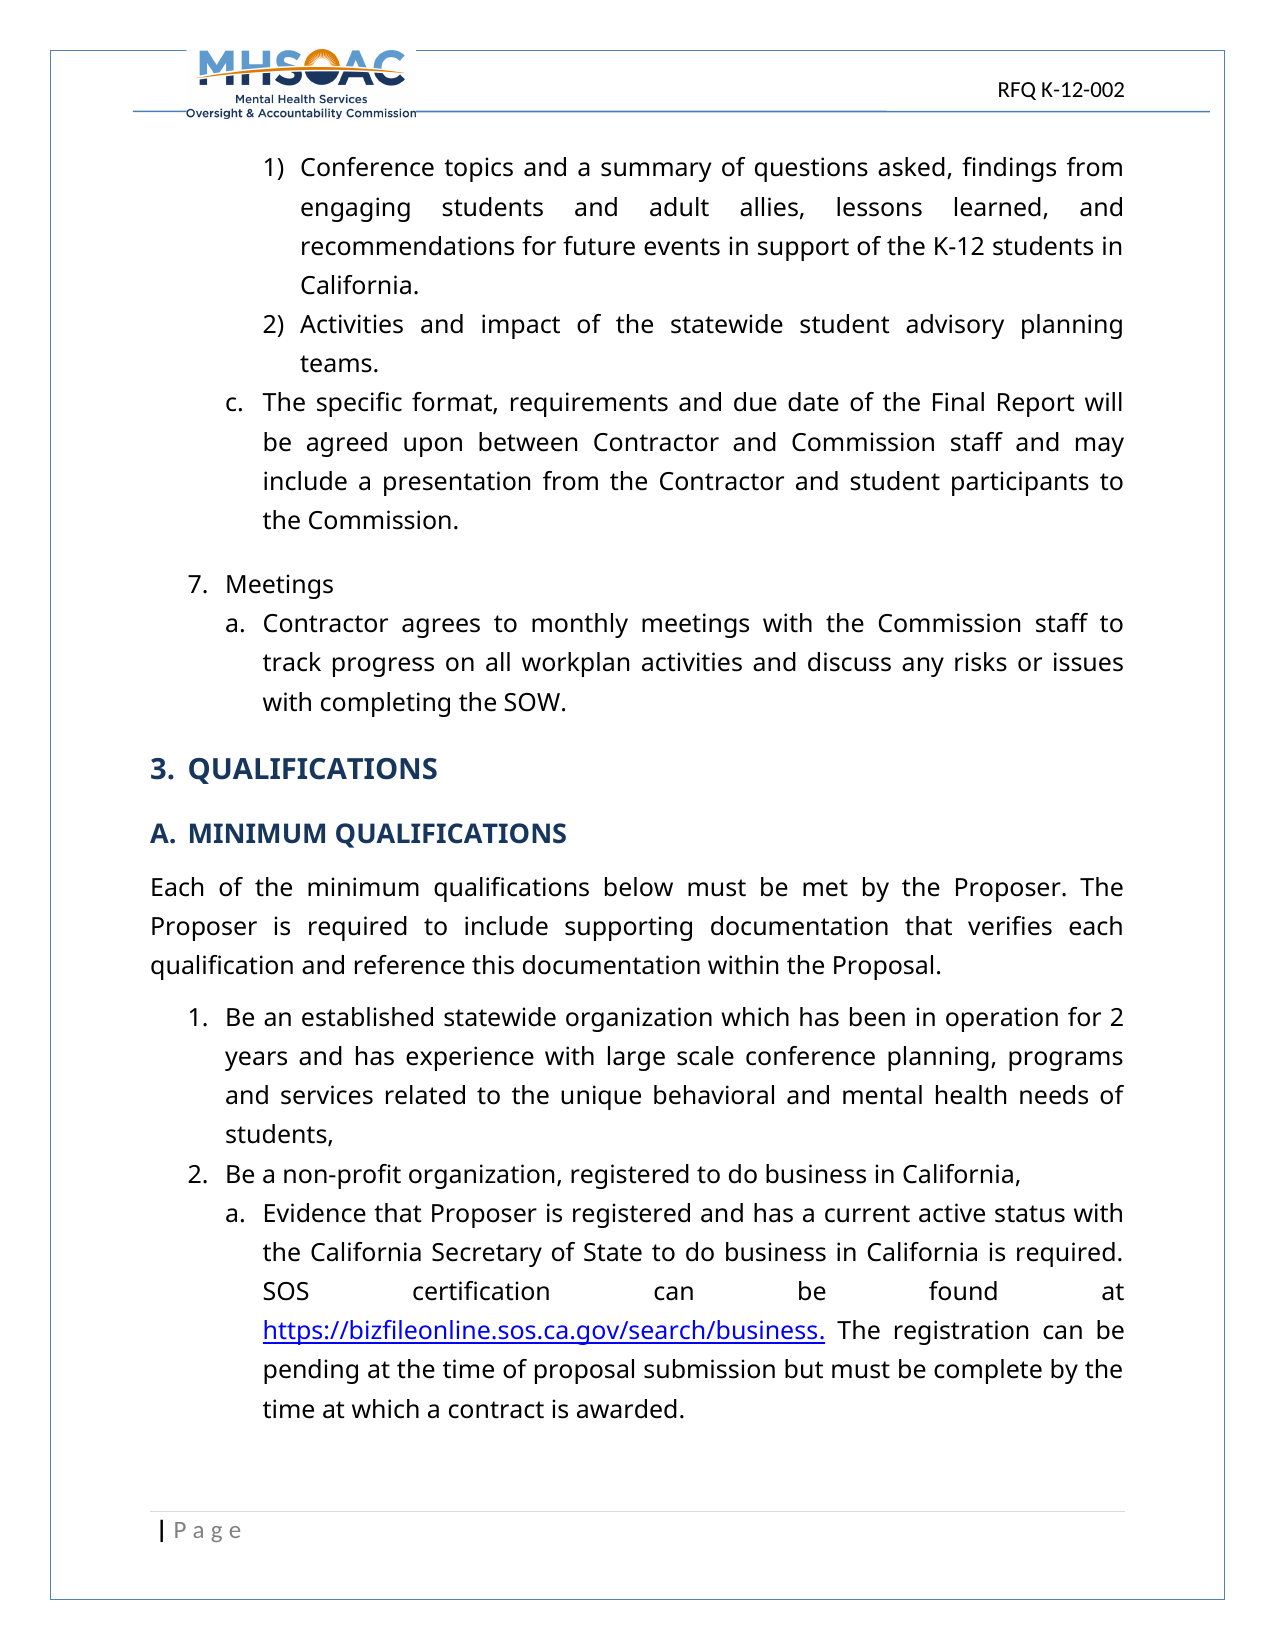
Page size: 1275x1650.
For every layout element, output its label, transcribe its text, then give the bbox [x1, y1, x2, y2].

list Evidence that Proposer is registered and has a current active status with the California Secretary of State to do business in California is required. SOS certification can be found at https://bizfileonline.sos.ca.gov/search/business. The registration can be pending at the time of proposal submission but must be complete by the time at which a contract is awarded. [225, 1196, 1125, 1425]
picture [186, 49, 416, 119]
subtitle QUALIFICATIONS [150, 748, 1125, 788]
list Be a non-profit organization, registered to do business in California, [187, 1156, 1125, 1190]
text Each of the minimum qualifications below must be met by the Proposer. The Proposer is required to include supporting documentation that verifies each qualification and reference this documentation within the Proposal. [150, 870, 1125, 982]
list Meetings [187, 567, 1125, 601]
list The specific format, requirements and due date of the Final Report will be agreed upon between Contractor and Commission staff and may include a presentation from the Contractor and student participants to the Commission. [225, 385, 1125, 537]
list Contractor agrees to monthly meetings with the Commission staff to track progress on all workplan activities and discuss any risks or issues with completing the SOW. [225, 606, 1125, 718]
subtitle MINIMUM QUALIFICATIONS [150, 815, 1125, 852]
list Conference topics and a summary of questions asked, findings from engaging students and adult allies, lessons learned, and recommendations for future events in support of the K-12 students in California. [262, 150, 1125, 302]
list Activities and impact of the statewide student advisory planning teams. [262, 307, 1125, 380]
list Be an established statewide organization which has been in operation for 2 years and has experience with large scale conference planning, programs and services related to the unique behavioral and mental health needs of students, [187, 1000, 1125, 1151]
